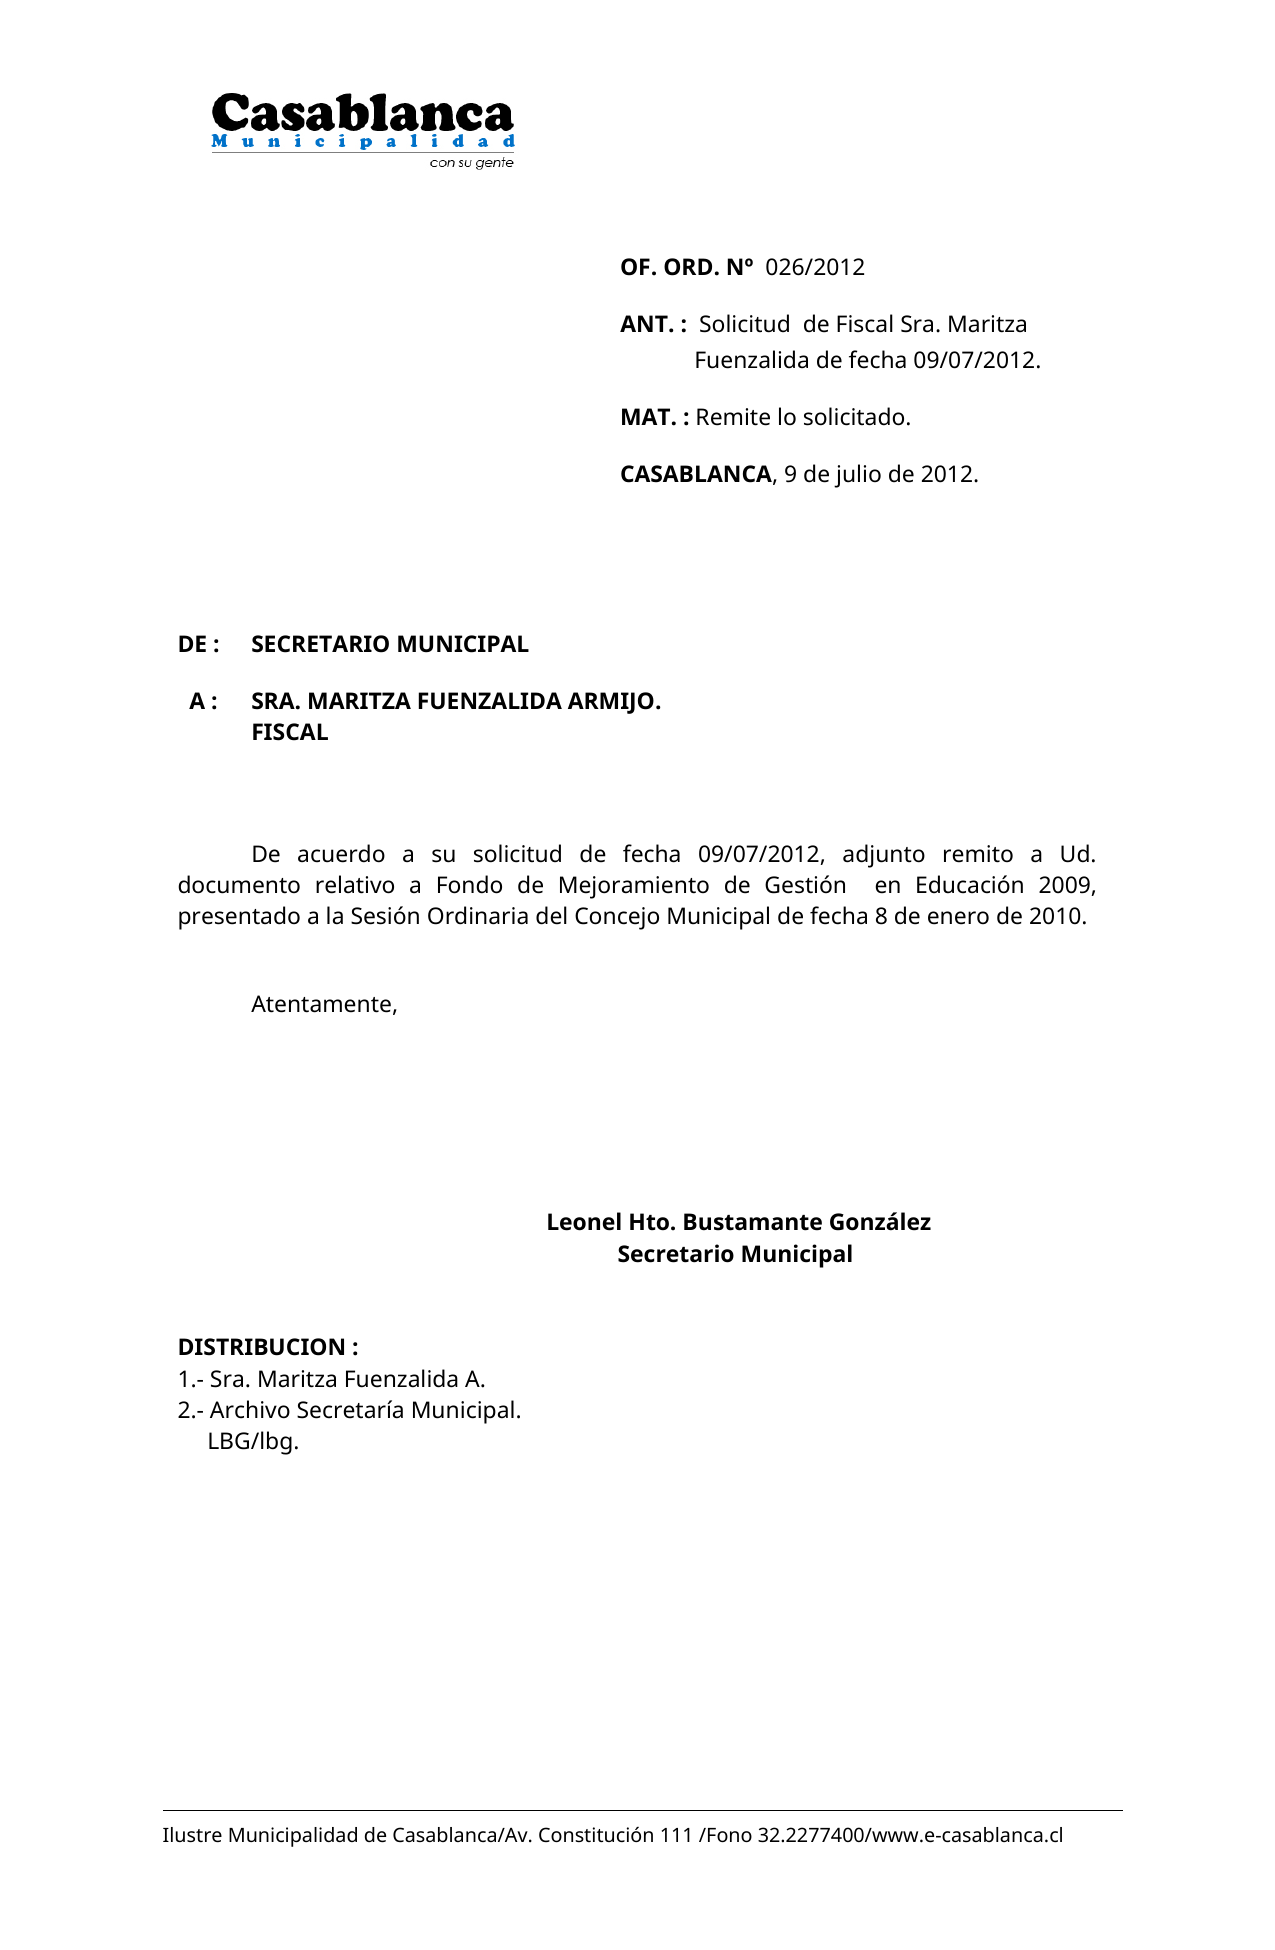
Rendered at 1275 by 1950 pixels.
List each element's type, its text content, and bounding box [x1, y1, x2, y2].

text CASABLANCA, 9 de julio de 2012. [177, 457, 1098, 489]
text DISTRIBUCION : [177, 1331, 1098, 1362]
text DE : SECRETARIO MUNICIPAL [177, 628, 1098, 659]
text Secretario Municipal [177, 1237, 1098, 1269]
text A : SRA. MARITZA FUENZALIDA ARMIJO. [177, 684, 1098, 716]
picture [203, 72, 519, 170]
text LBG/lbg. [177, 1425, 1098, 1456]
text FISCAL [177, 716, 1098, 747]
text Atentamente, [177, 988, 1098, 1019]
text ANT. : Solicitud de Fiscal Sra. Maritza Fuenzalida de fecha 09/07/2012. [620, 308, 1098, 375]
text Leonel Hto. Bustamante González [177, 1206, 1098, 1237]
text 1.- Sra. Maritza Fuenzalida A. [177, 1362, 1098, 1394]
text 2.- Archivo Secretaría Municipal. [177, 1394, 1098, 1425]
text De acuerdo a su solicitud de fecha 09/07/2012, adjunto remito a Ud. documento relativo a Fondo de Mejoramiento de Gestión en Educación 2009, presentado a la Sesión Ordinaria del Concejo Municipal de fecha 8 de enero de 2010. [177, 838, 1098, 931]
text OF. ORD. Nº 026/2012 [546, 251, 1098, 282]
text MAT. : Remite lo solicitado. [177, 401, 1098, 432]
